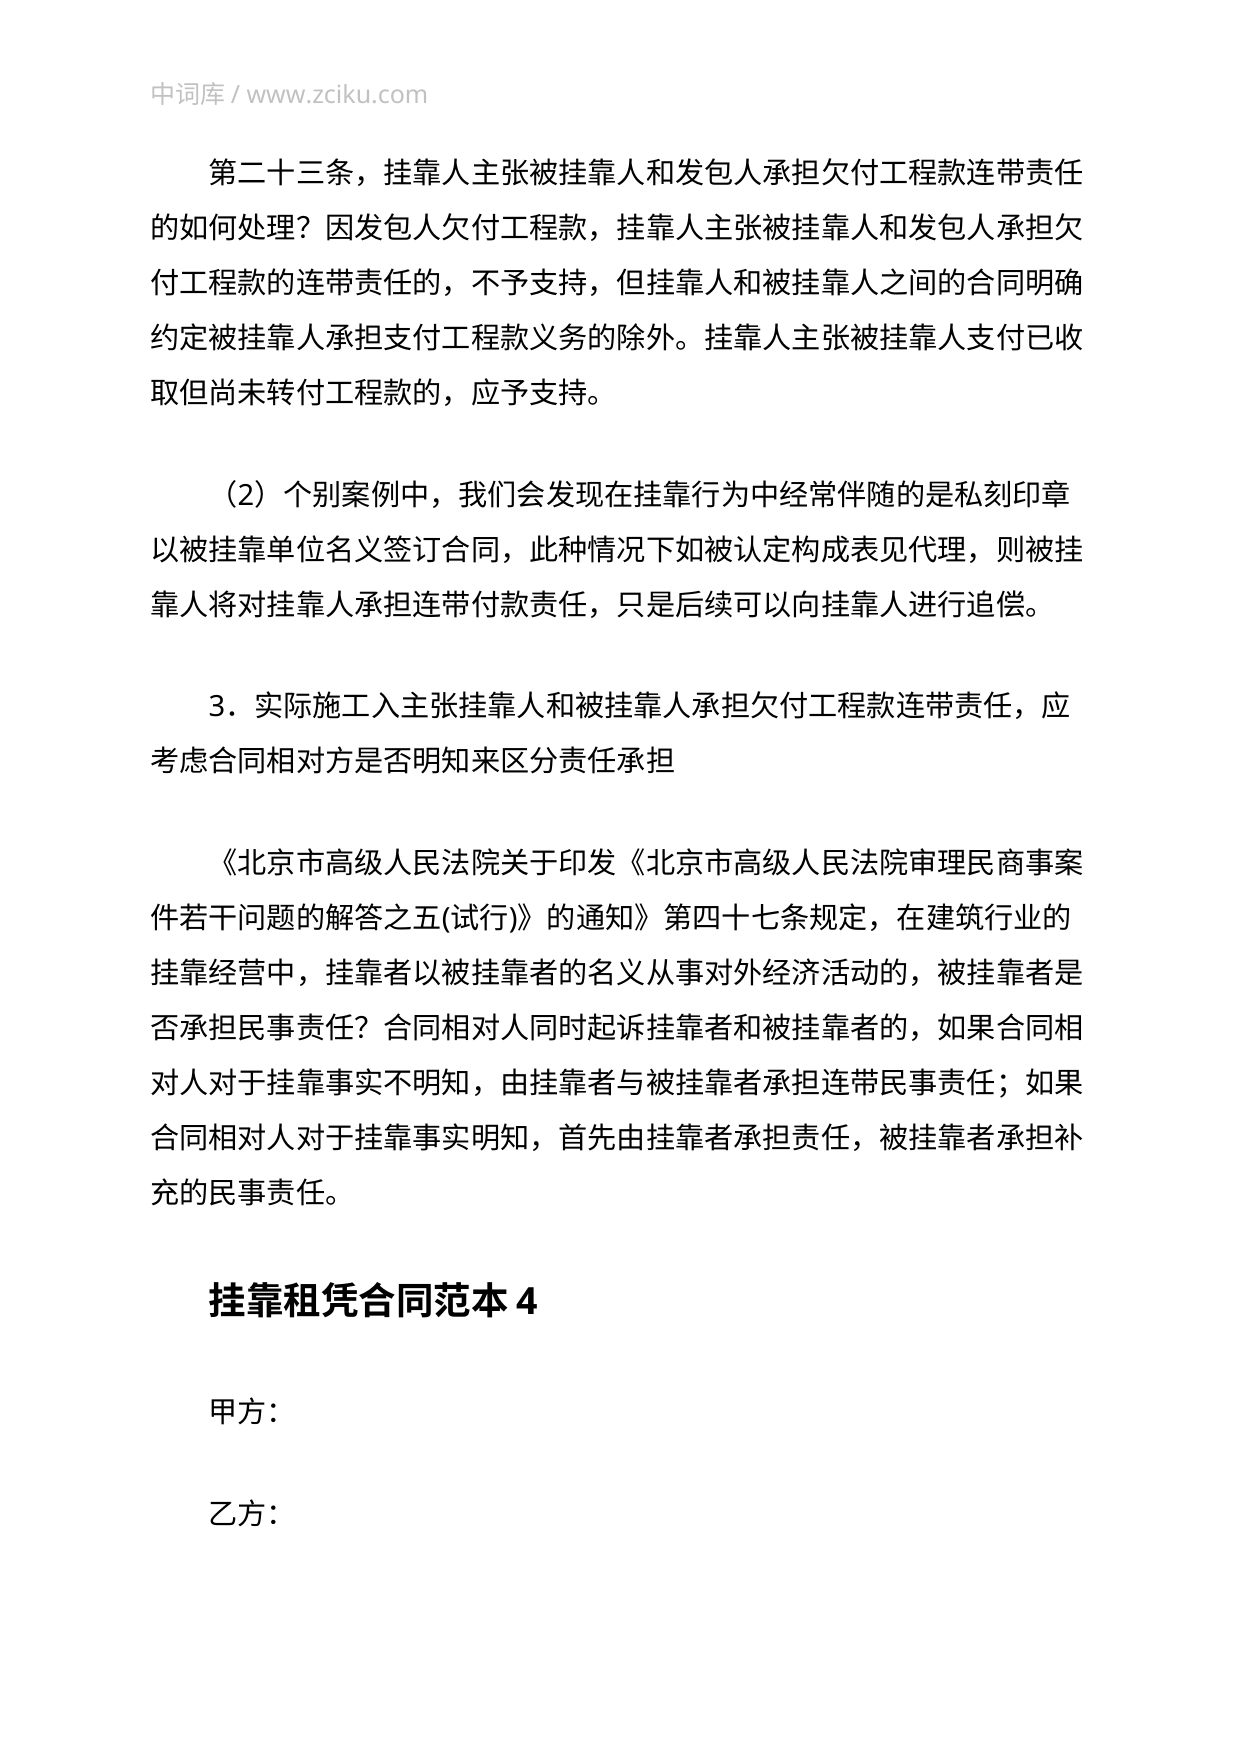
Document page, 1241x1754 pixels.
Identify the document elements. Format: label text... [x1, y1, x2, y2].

text 3．实际施工入主张挂靠人和被挂靠人承担欠付工程款连带责任，应考虑合同相对方是否明知来区分责任承担 [150, 683, 1090, 780]
text 乙方： [150, 1490, 1090, 1533]
text 《北京市高级人民法院关于印发《北京市高级人民法院审理民商事案件若干问题的解答之五(试行)》的通知》第四十七条规定，在建筑行业的挂靠经营中，挂靠者以被挂靠者的名义从事对外经济活动的，被挂靠者是否承担民事责任？合同相对人同时起诉挂靠者和被挂靠者的，如果合同相对人对于挂靠事实不明知，由挂靠者与被挂靠者承担连带民事责任；如果合同相对人对于挂靠事实明知，首先由挂靠者承担责任，被挂靠者承担补充的民事责任。 [150, 840, 1090, 1212]
text 第二十三条，挂靠人主张被挂靠人和发包人承担欠付工程款连带责任的如何处理？因发包人欠付工程款，挂靠人主张被挂靠人和发包人承担欠付工程款的连带责任的，不予支持，但挂靠人和被挂靠人之间的合同明确约定被挂靠人承担支付工程款义务的除外。挂靠人主张被挂靠人支付已收取但尚未转付工程款的，应予支持。 [150, 150, 1090, 412]
text （2）个别案例中，我们会发现在挂靠行为中经常伴随的是私刻印章以被挂靠单位名义签订合同，此种情况下如被认定构成表见代理，则被挂靠人将对挂靠人承担连带付款责任，只是后续可以向挂靠人进行追偿。 [150, 471, 1090, 623]
text 甲方： [150, 1389, 1090, 1431]
text 挂靠租凭合同范本4 [150, 1271, 1090, 1326]
